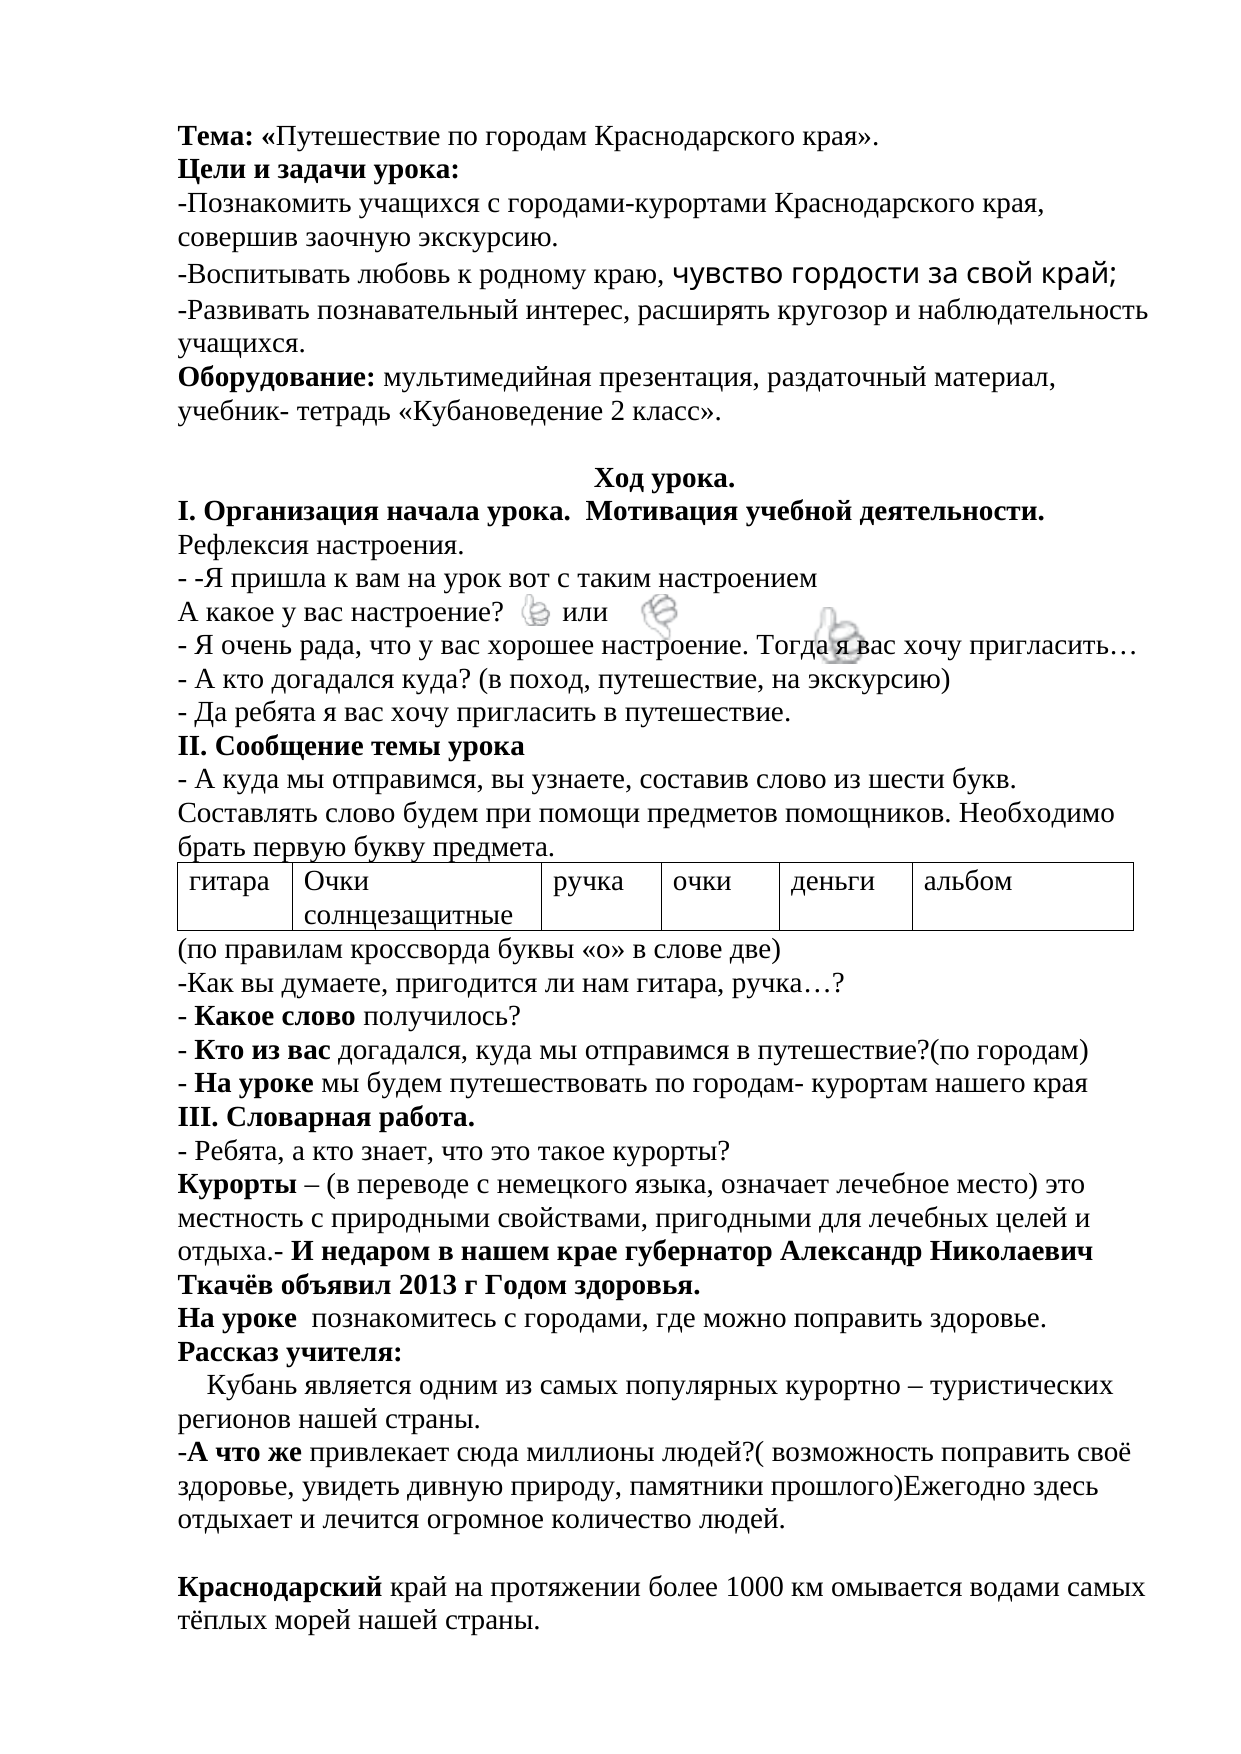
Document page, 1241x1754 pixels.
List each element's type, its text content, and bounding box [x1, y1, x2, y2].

text -Как вы думаете, пригодится ли нам гитара, ручка…? [177, 965, 1152, 998]
text - Ребята, а кто знает, что это такое курорты? [177, 1133, 1152, 1166]
text Краснодарский край на протяжении более 1000 км омывается водами самых тёплых морей нашей страны. [177, 1569, 1152, 1636]
text I. Организация начала урока. Мотивация учебной деятельности. [177, 493, 1152, 527]
text Тема: «Путешествие по городам Краснодарского края». [177, 118, 1152, 152]
text (по правилам кроссворда буквы «о» в слове две) [177, 931, 1152, 965]
table_header ручка [542, 863, 661, 930]
text II. Сообщение темы урока [177, 728, 1152, 762]
text - Какое слово получилось? [177, 998, 1152, 1032]
text - Кто из вас догадался, куда мы отправимся в путешествие?(по городам) [177, 1032, 1152, 1066]
text Оборудование: мультимедийная презентация, раздаточный материал, учебник- тетрадь «Кубановедение 2 класс». [177, 359, 1152, 426]
text На уроке познакомитесь с городами, где можно поправить здоровье. [177, 1300, 1152, 1334]
table_header деньги [780, 863, 912, 930]
text Кубань является одним из самых популярных курортно – туристических регионов нашей страны. [177, 1367, 1152, 1434]
text Рефлексия настроения. [177, 527, 1152, 560]
text Ход урока. [177, 460, 1152, 493]
table_header альбом [913, 863, 1133, 930]
text III. Словарная работа. [177, 1099, 1152, 1133]
text - А куда мы отправимся, вы узнаете, составив слово из шести букв. Составлять слово будем при помощи предметов помощников. Необходимо брать первую букву предмета. [177, 762, 1152, 862]
text -Познакомить учащихся с городами-курортами Краснодарского края, совершив заочную экскурсию. [177, 185, 1152, 252]
text - Я очень рада, что у вас хорошее настроение. Тогда я вас хочу пригласить… - А кто догадался куда? (в поход, путешествие, на экскурсию) [177, 627, 1152, 694]
text - Да ребята я вас хочу пригласить в путешествие. [177, 694, 1152, 728]
table_header гитара [178, 863, 292, 930]
table_header Очки солнцезащитные [293, 863, 541, 930]
text А какое у вас настроение? или [177, 594, 1152, 627]
text Курорты – (в переводе с немецкого языка, означает лечебное место) это местность с природными свойствами, пригодными для лечебных целей и отдыха.- И недаром в нашем крае губернатор Александр Николаевич Ткачёв объявил 2013 г Годом здоровья. [177, 1166, 1152, 1300]
text Рассказ учителя: [177, 1334, 1152, 1367]
text Цели и задачи урока: [177, 152, 1152, 185]
text -Развивать познавательный интерес, расширять кругозор и наблюдательность учащихся. [177, 292, 1152, 359]
table_header очки [662, 863, 779, 930]
text -А что же привлекает сюда миллионы людей?( возможность поправить своё здоровье, увидеть дивную природу, памятники прошлого)Ежегодно здесь отдыхает и лечится огромное количество людей. [177, 1434, 1152, 1535]
text -Воспитывать любовь к родному краю, чувство гордости за свой край; [177, 252, 1152, 292]
text - На уроке мы будем путешествовать по городам- курортам нашего края [177, 1066, 1152, 1099]
text - -Я пришла к вам на урок вот с таким настроением [177, 560, 1152, 594]
